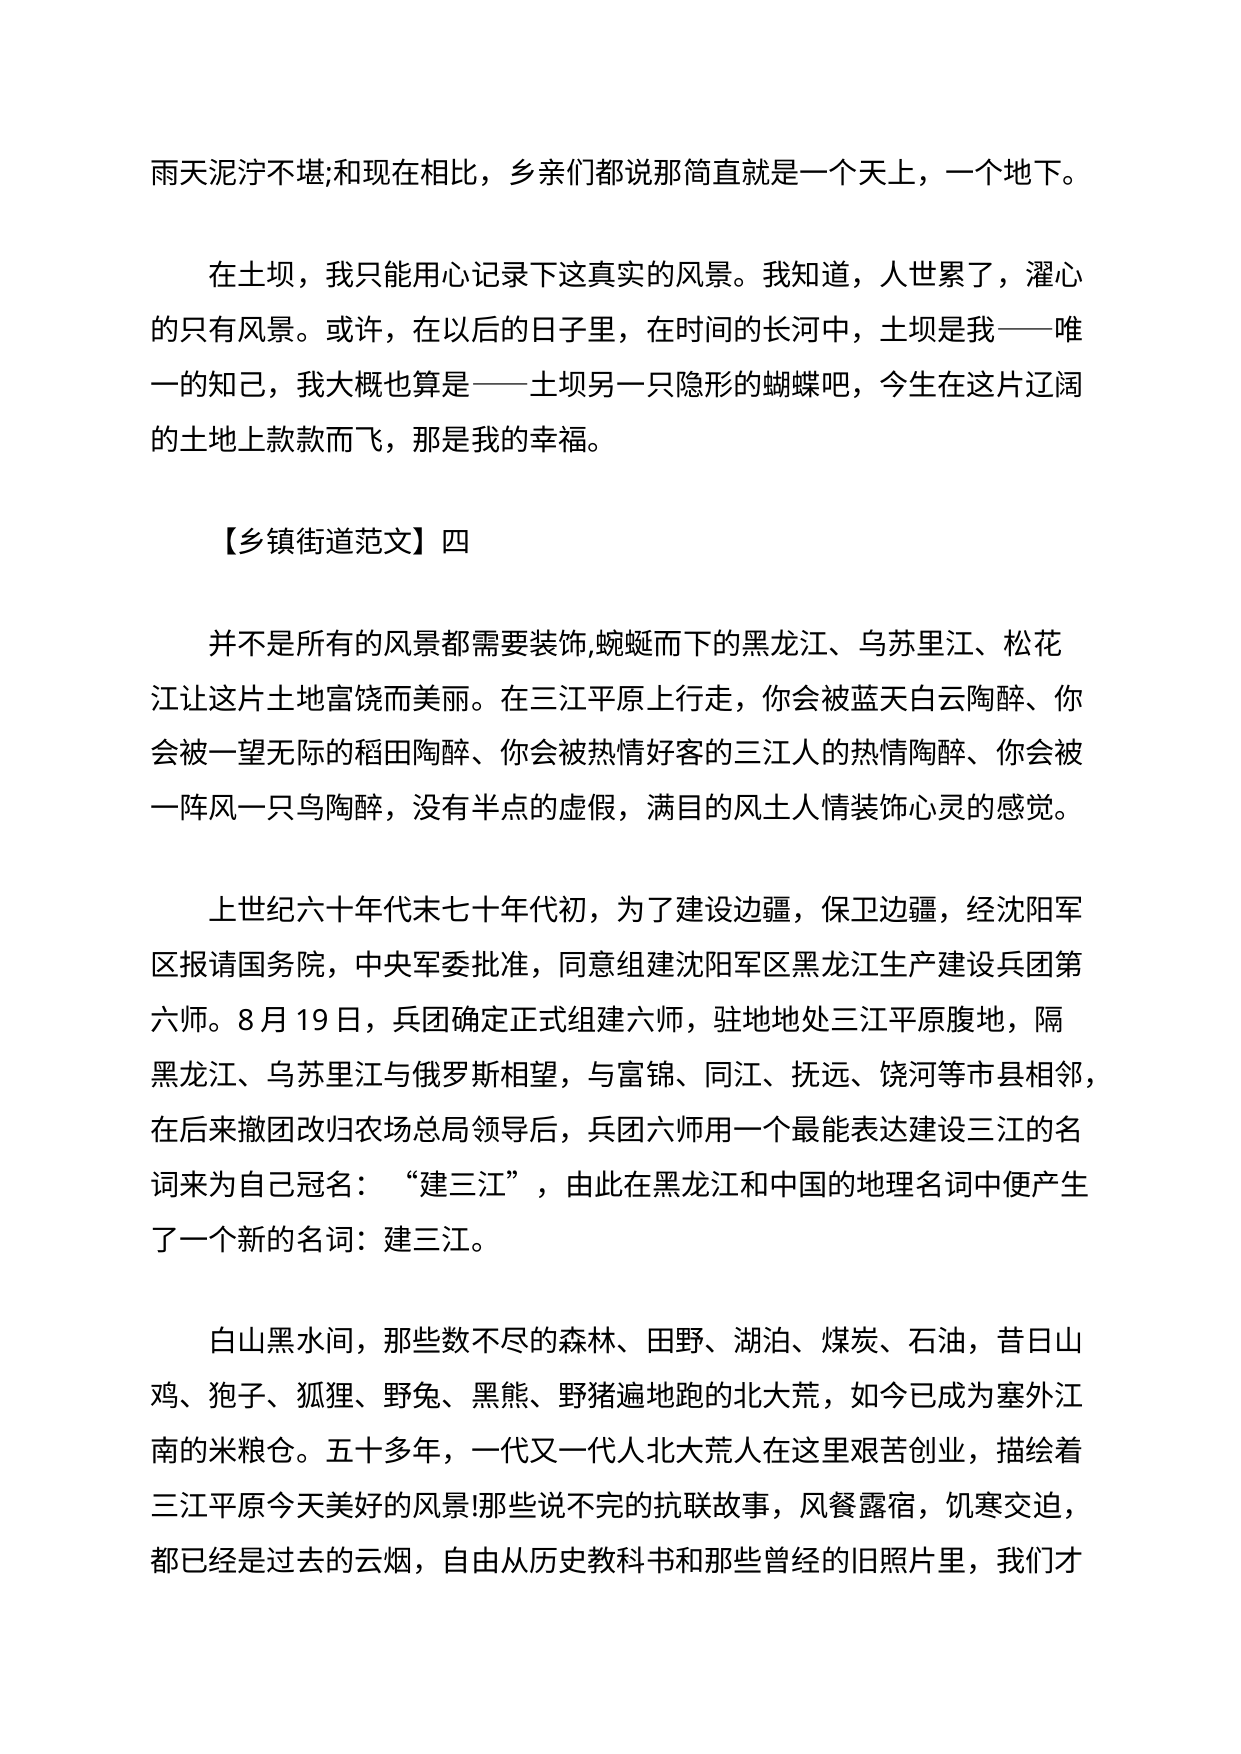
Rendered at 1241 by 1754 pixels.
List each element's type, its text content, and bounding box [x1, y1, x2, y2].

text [150, 1318, 1090, 1580]
text 在土坝，我只能用心记录下这真实的风景。我知道，人世累了，濯心的只有风景。或许，在以后的日子里，在时间的长河中，土坝是我——唯一的知己，我大概也算是——土坝另一只隐形的蝴蝶吧，今生在这片辽阔的土地上款款而飞，那是我的幸福。 [150, 252, 1090, 459]
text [150, 150, 1090, 192]
text 上世纪六十年代末七十年代初，为了建设边疆，保卫边疆，经沈阳军区报请国务院，中央军委批准，同意组建沈阳军区黑龙江生产建设兵团第六师。8月19日，兵团确定正式组建六师，驻地地处三江平原腹地，隔黑龙江、乌苏里江与俄罗斯相望，与富锦、同江、抚远、饶河等市县相邻，在后来撤团改归农场总局领导后，兵团六师用一个最能表达建设三江的名词来为自己冠名： “建三江”，由此在黑龙江和中国的地理名词中便产生了一个新的名词：建三江。 [150, 887, 1090, 1258]
text 【乡镇街道范文】四 [150, 518, 1090, 561]
text 并不是所有的风景都需要装饰,蜿蜒而下的黑龙江、乌苏里江、松花江让这片土地富饶而美丽。在三江平原上行走，你会被蓝天白云陶醉、你会被一望无际的稻田陶醉、你会被热情好客的三江人的热情陶醉、你会被一阵风一只鸟陶醉，没有半点的虚假，满目的风土人情装饰心灵的感觉。 [150, 620, 1090, 827]
